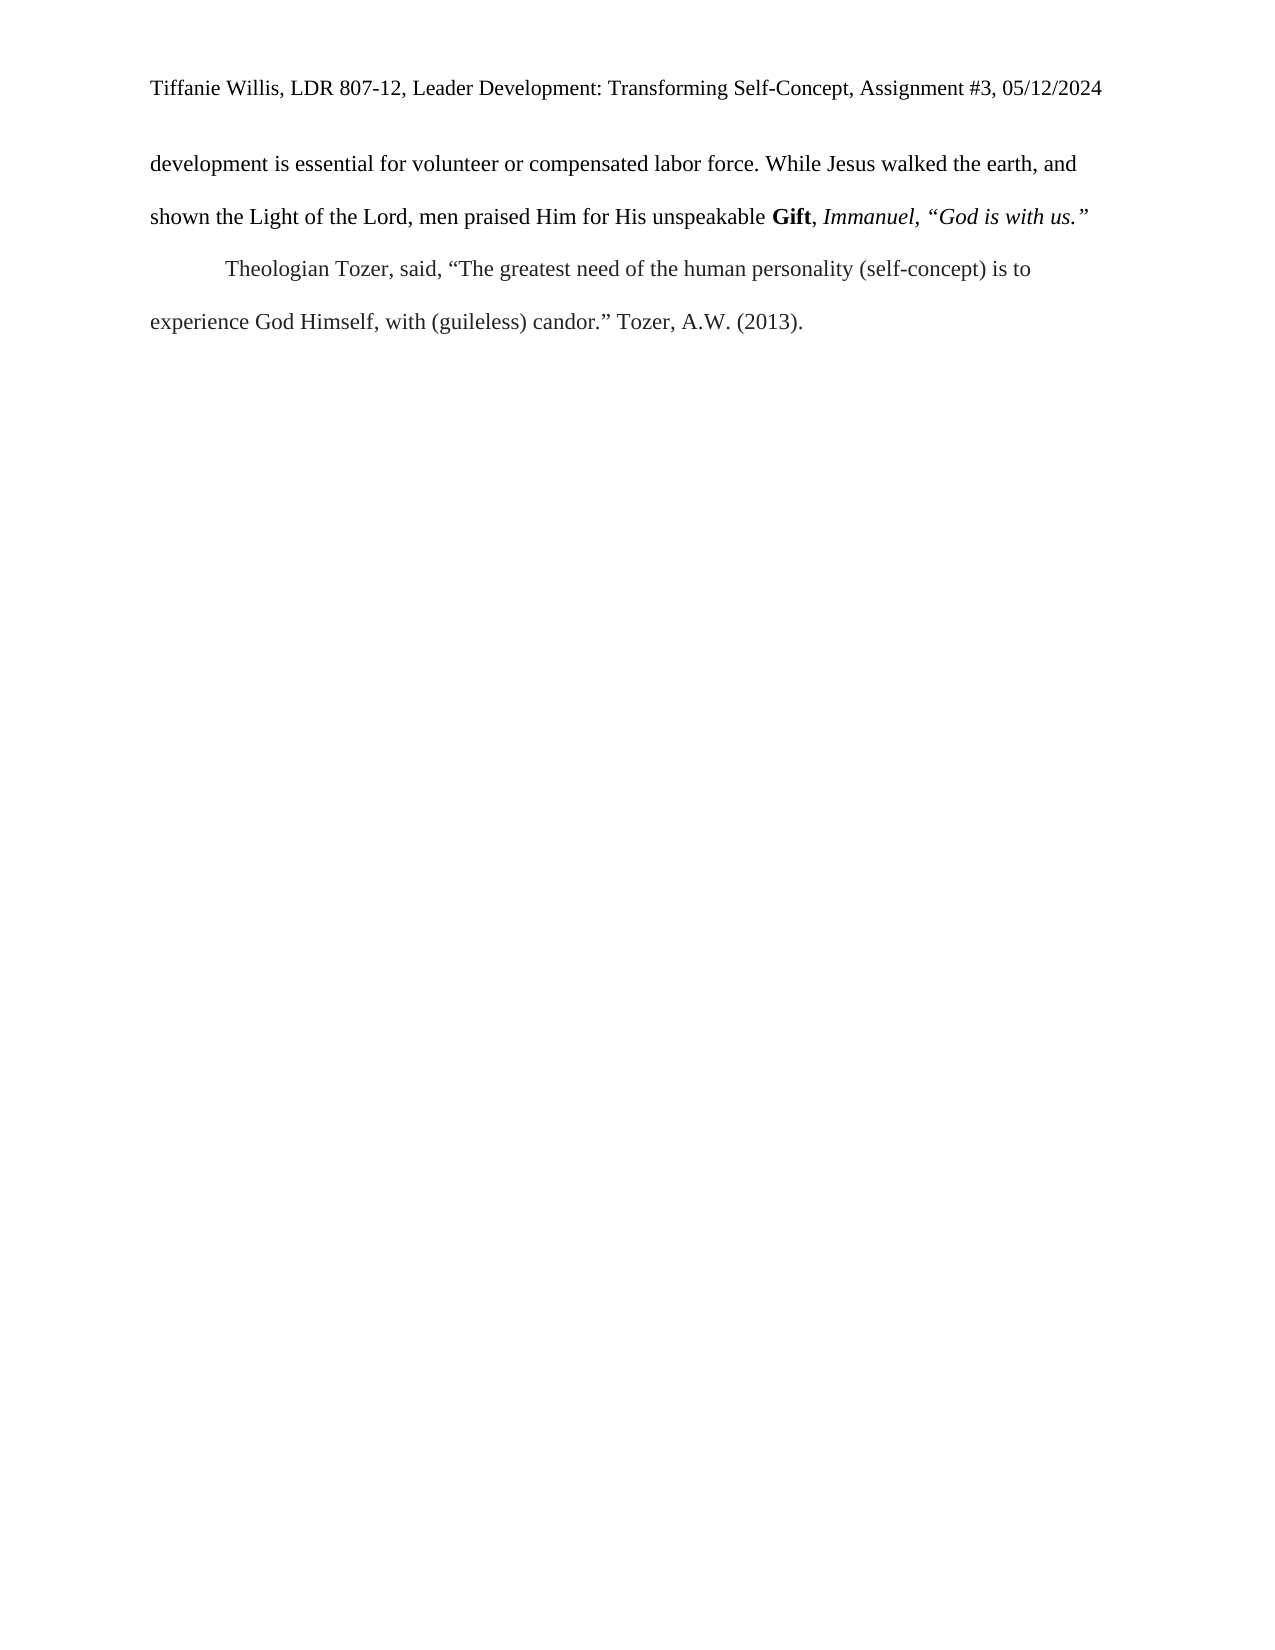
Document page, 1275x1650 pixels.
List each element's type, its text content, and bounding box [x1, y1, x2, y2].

text Theologian Tozer, said, “The greatest need of the human personality (self-concept) is to experience God Himself, with (guileless) candor.” Tozer, A.W. (2013). [150, 255, 1125, 334]
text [150, 150, 1125, 229]
